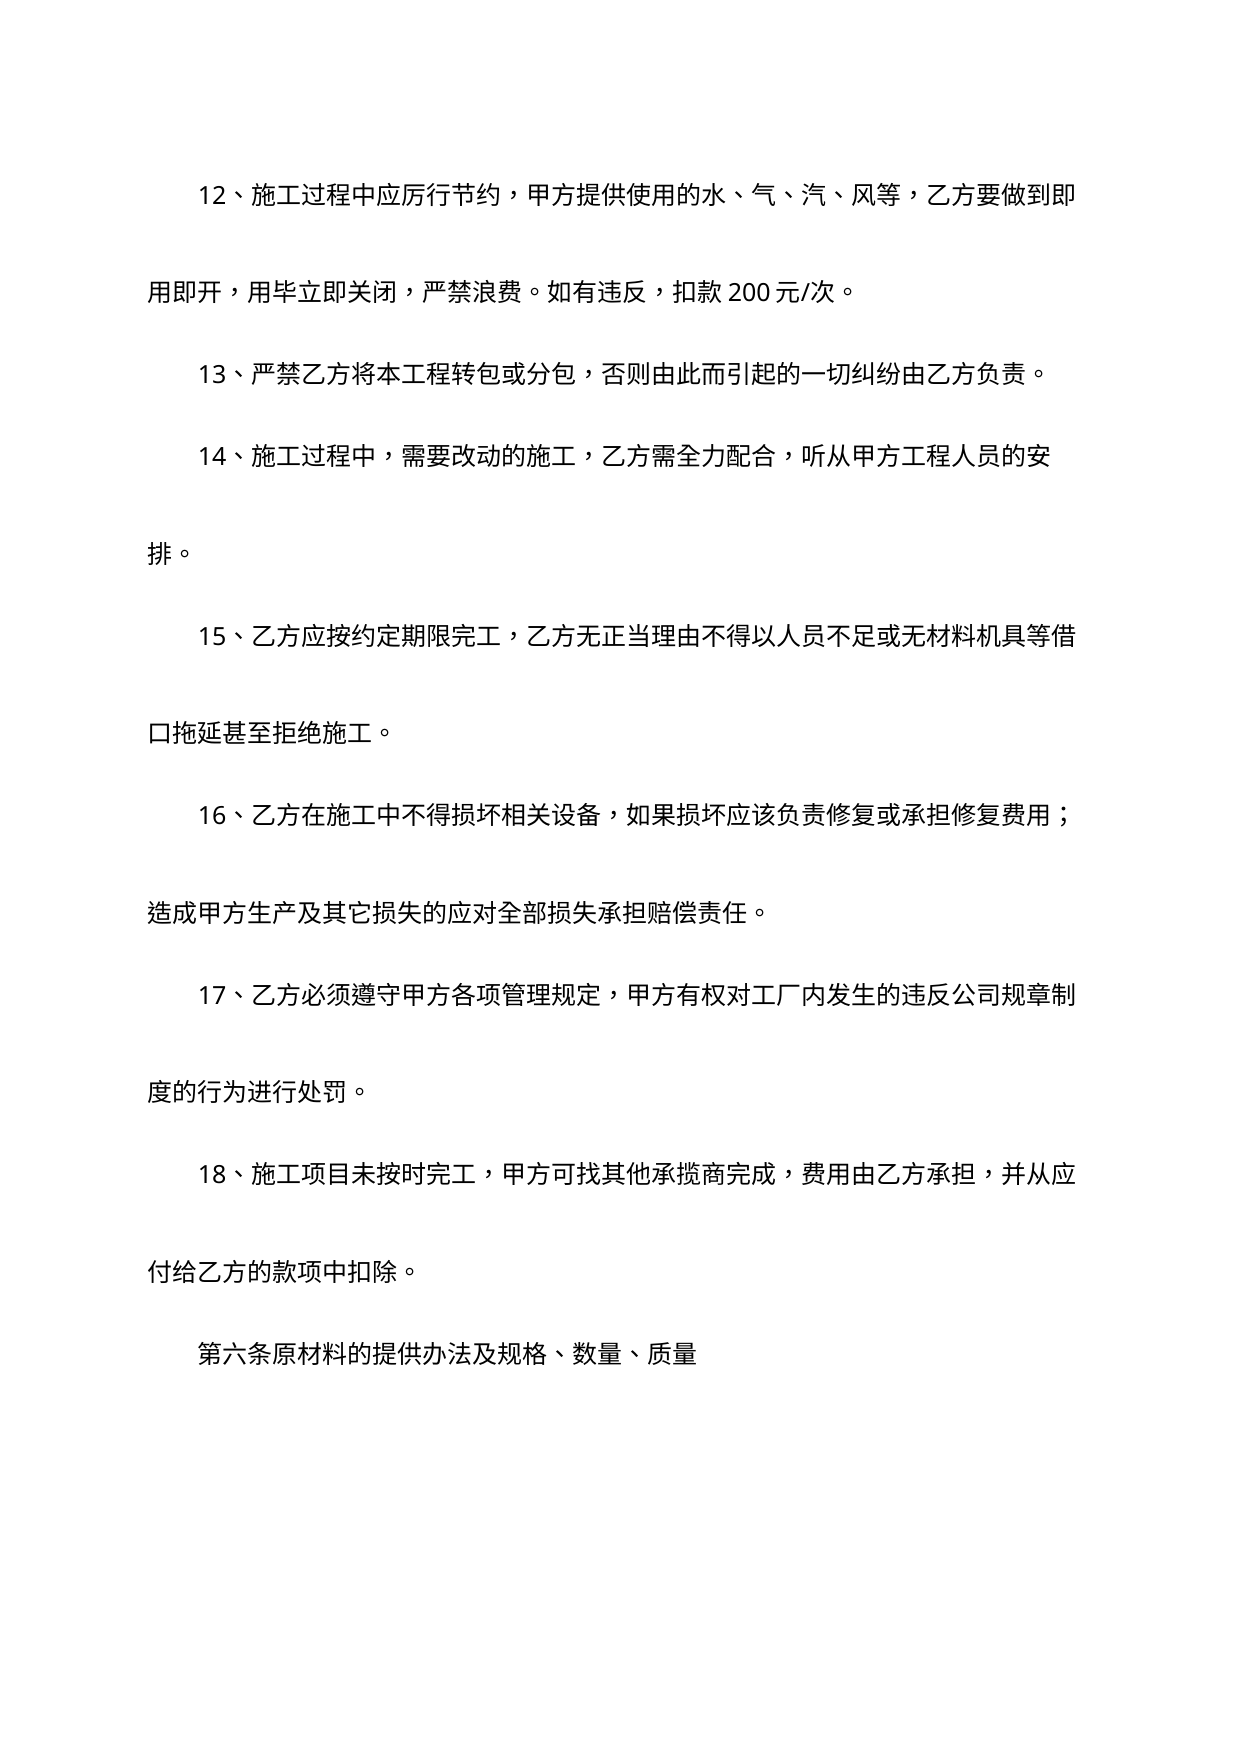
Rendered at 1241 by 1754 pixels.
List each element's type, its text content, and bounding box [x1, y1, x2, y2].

text 18、施工项目未按时完工，甲方可找其他承揽商完成，费用由乙方承担，并从应付给乙方的款项中扣除。 [148, 1141, 1093, 1304]
text 17、乙方必须遵守甲方各项管理规定，甲方有权对工厂内发生的违反公司规章制度的行为进行处罚。 [148, 962, 1093, 1124]
text 14、施工过程中，需要改动的施工，乙方需全力配合，听从甲方工程人员的安排。 [148, 423, 1093, 586]
text 13、严禁乙方将本工程转包或分包，否则由此而引起的一切纠纷由乙方负责。 [148, 341, 1093, 406]
text 12、施工过程中应厉行节约，甲方提供使用的水、气、汽、风等，乙方要做到即用即开，用毕立即关闭，严禁浪费。如有违反，扣款200元/次。 [148, 162, 1093, 324]
text 第六条原材料的提供办法及规格、数量、质量 [148, 1321, 1093, 1386]
text 16、乙方在施工中不得损坏相关设备，如果损坏应该负责修复或承担修复费用；造成甲方生产及其它损失的应对全部损失承担赔偿责任。 [148, 782, 1093, 945]
text 15、乙方应按约定期限完工，乙方无正当理由不得以人员不足或无材料机具等借口拖延甚至拒绝施工。 [148, 603, 1093, 765]
